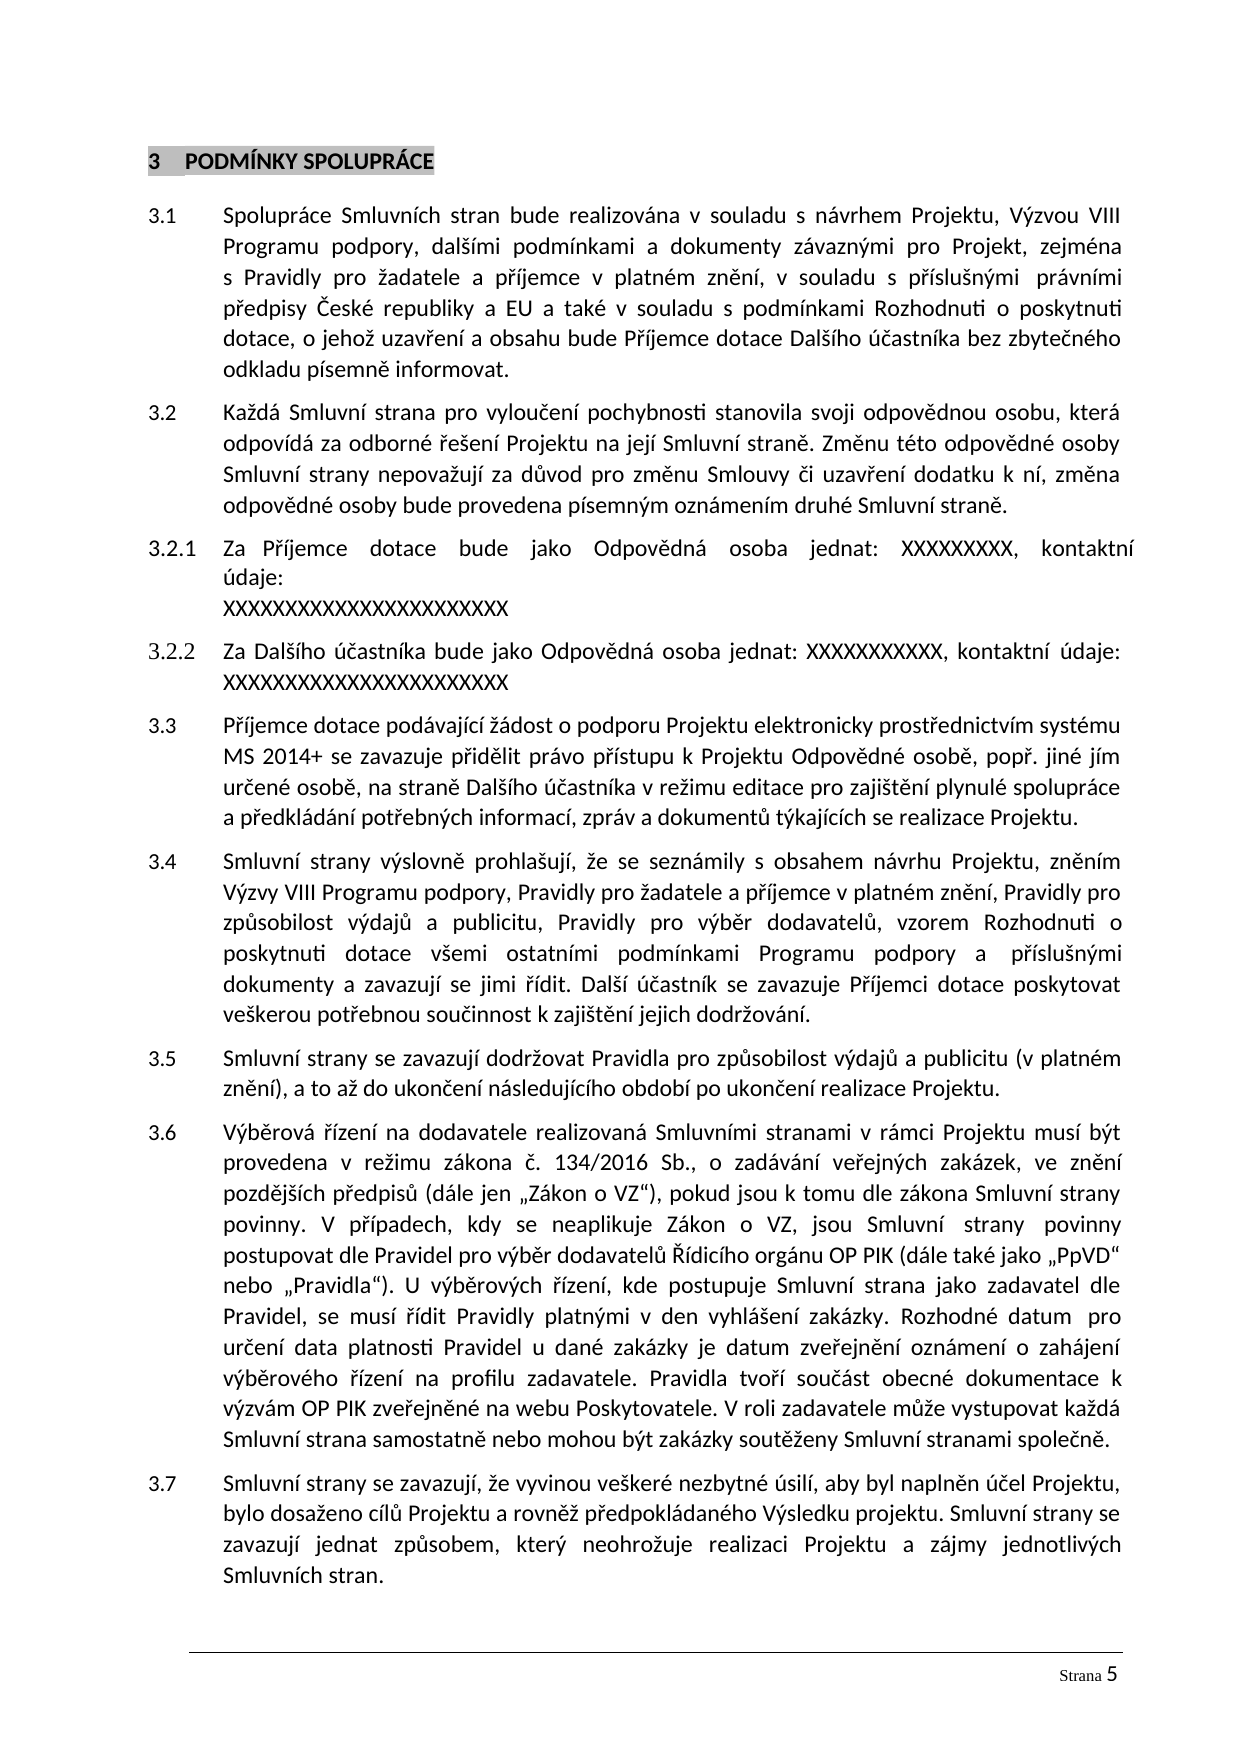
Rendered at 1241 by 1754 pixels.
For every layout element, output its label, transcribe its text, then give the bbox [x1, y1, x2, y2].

list Za Příjemce dotace bude jako Odpovědná osoba jednat: XXXXXXXXX, kontaktní údaje: [148, 533, 1134, 592]
list Smluvní strany výslovně prohlašují, že se seznámily s obsahem návrhu Projektu, zněním Výzvy VIII Programu podpory, Pravidly pro žadatele a příjemce v platném znění, Pravidly pro způsobilost výdajů a publicitu, Pravidly pro výběr dodavatelů, vzorem Rozhodnuti o poskytnuti dotace všemi ostatními podmínkami Programu podpory a příslušnými dokumenty a zavazují se jimi řídit. Další účastník se zavazuje Příjemci dotace poskytovat veškerou potřebnou součinnost k zajištění jejich dodržování. [148, 846, 1122, 1029]
list Výběrová řízení na dodavatele realizovaná Smluvními stranami v rámci Projektu musí být provedena v režimu zákona č. 134/2016 Sb., o zadávání veřejných zakázek, ve znění pozdějších předpisů (dále jen „Zákon o VZ“), pokud jsou k tomu dle zákona Smluvní strany povinny. V případech, kdy se neaplikuje Zákon o VZ, jsou Smluvní strany povinny postupovat dle Pravidel pro výběr dodavatelů Řídicího orgánu OP PIK (dále také jako „PpVD“ nebo „Pravidla“). U výběrových řízení, kde postupuje Smluvní strana jako zadavatel dle Pravidel, se musí řídit Pravidly platnými v den vyhlášení zakázky. Rozhodné datum pro určení data platnosti Pravidel u dané zakázky je datum zveřejnění oznámení o zahájení výběrového řízení na profilu zadavatele. Pravidla tvoří součást obecné dokumentace k výzvám OP PIK zveřejněné na webu Poskytovatele. V roli zadavatele může vystupovat každá Smluvní strana samostatně nebo mohou být zakázky soutěženy Smluvní stranami společně. [148, 1117, 1122, 1453]
list Příjemce dotace podávající žádost o podporu Projektu elektronicky prostřednictvím systému MS 2014+ se zavazuje přidělit právo přístupu k Projektu Odpovědné osobě, popř. jiné jím určené osobě, na straně Dalšího účastníka v režimu editace pro zajištění plynulé spolupráce a předkládání potřebných informací, zpráv a dokumentů týkajících se realizace Projektu. [148, 710, 1122, 832]
list Smluvní strany se zavazují, že vyvinou veškeré nezbytné úsilí, aby byl naplněn účel Projektu, bylo dosaženo cílů Projektu a rovněž předpokládaného Výsledku projektu. Smluvní strany se zavazují jednat způsobem, který neohrožuje realizaci Projektu a zájmy jednotlivých Smluvních stran. [148, 1468, 1122, 1589]
list Každá Smluvní strana pro vyloučení pochybnosti stanovila svoji odpovědnou osobu, která odpovídá za odborné řešení Projektu na její Smluvní straně. Změnu této odpovědné osoby Smluvní strany nepovažují za důvod pro změnu Smlouvy či uzavření dodatku k ní, změna odpovědné osoby bude provedena písemným oznámením druhé Smluvní straně. [148, 397, 1121, 519]
text XXXXXXXXXXXXXXXXXXXXXXX [223, 593, 1134, 622]
list Spolupráce Smluvních stran bude realizována v souladu s návrhem Projektu, Výzvou VIII Programu podpory, dalšími podmínkami a dokumenty závaznými pro Projekt, zejména s Pravidly pro žadatele a příjemce v platném znění, v souladu s příslušnými právními předpisy České republiky a EU a také v souladu s podmínkami Rozhodnuti o poskytnuti dotace, o jehož uzavření a obsahu bude Příjemce dotace Dalšího účastníka bez zbytečného odkladu písemně informovat. [148, 201, 1122, 383]
subtitle 3 [185, 146, 1134, 176]
list Smluvní strany se zavazují dodržovat Pravidla pro způsobilost výdajů a publicitu (v platném znění), a to až do ukončení následujícího období po ukončení realizace Projektu. [148, 1043, 1122, 1103]
list Za Dalšího účastníka bude jako Odpovědná osoba jednat: XXXXXXXXXXX, kontaktní údaje: XXXXXXXXXXXXXXXXXXXXXXX [148, 636, 1121, 696]
